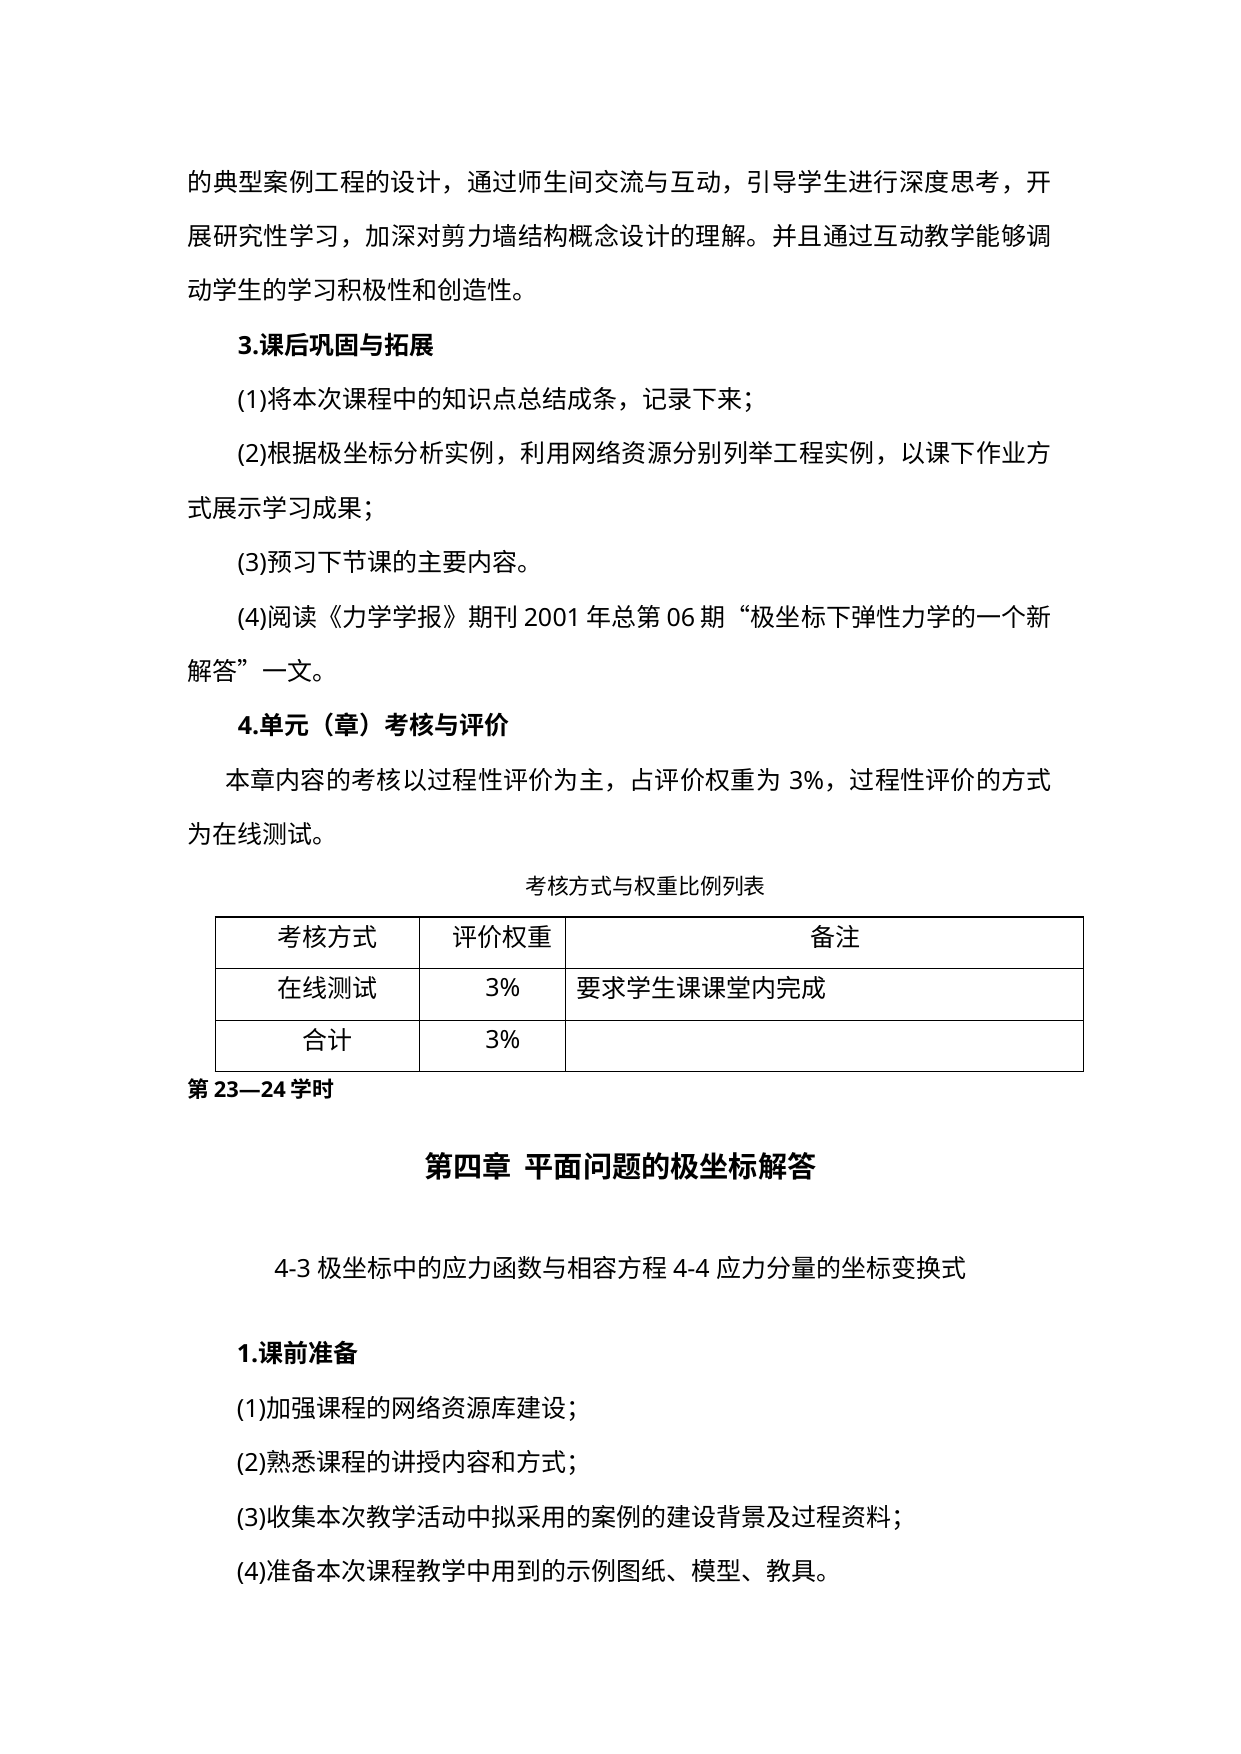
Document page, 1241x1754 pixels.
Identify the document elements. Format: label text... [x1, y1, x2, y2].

table_header 备注 [566, 918, 1083, 968]
table_cell 3% [420, 969, 565, 1019]
text (3)预习下节课的主要内容。 [187, 543, 1053, 579]
text (4)阅读《力学学报》期刊2001年总第06期“极坐标下弹性力学的一个新解答”一文。 [187, 597, 1053, 688]
text 4-3 极坐标中的应力函数与相容方程 4-4 应力分量的坐标变换式 [187, 1234, 1053, 1299]
table_cell 要求学生课课堂内完成 [566, 969, 1083, 1019]
text 4.单元（章）考核与评价 [187, 706, 1053, 742]
text (1)加强课程的网络资源库建设； [187, 1388, 1053, 1424]
text 第23—24学时 [187, 1072, 1053, 1104]
text 1.课前准备 [187, 1334, 1053, 1370]
text (4)准备本次课程教学中用到的示例图纸、模型、教具。 [187, 1551, 1053, 1588]
text 3.课后巩固与拓展 [187, 325, 1053, 361]
text (3)收集本次教学活动中拟采用的案例的建设背景及过程资料； [187, 1497, 1053, 1533]
table_cell 合计 [216, 1021, 419, 1071]
table_cell [566, 1021, 1083, 1071]
text (2)熟悉课程的讲授内容和方式； [187, 1443, 1053, 1479]
table_header 考核方式 [216, 918, 419, 968]
text 考核方式与权重比例列表 [187, 869, 1053, 901]
text (2)根据极坐标分析实例，利用网络资源分别列举工程实例，以课下作业方式展示学习成果； [187, 434, 1053, 524]
text 第四章 平面问题的极坐标解答 [187, 1132, 1053, 1197]
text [187, 162, 1053, 307]
table_header 评价权重 [420, 918, 565, 968]
text (1)将本次课程中的知识点总结成条，记录下来； [187, 379, 1053, 416]
text 本章内容的考核以过程性评价为主，占评价权重为3%，过程性评价的方式为在线测试。 [187, 760, 1053, 851]
table_cell 3% [420, 1021, 565, 1071]
table_cell 在线测试 [216, 969, 419, 1019]
